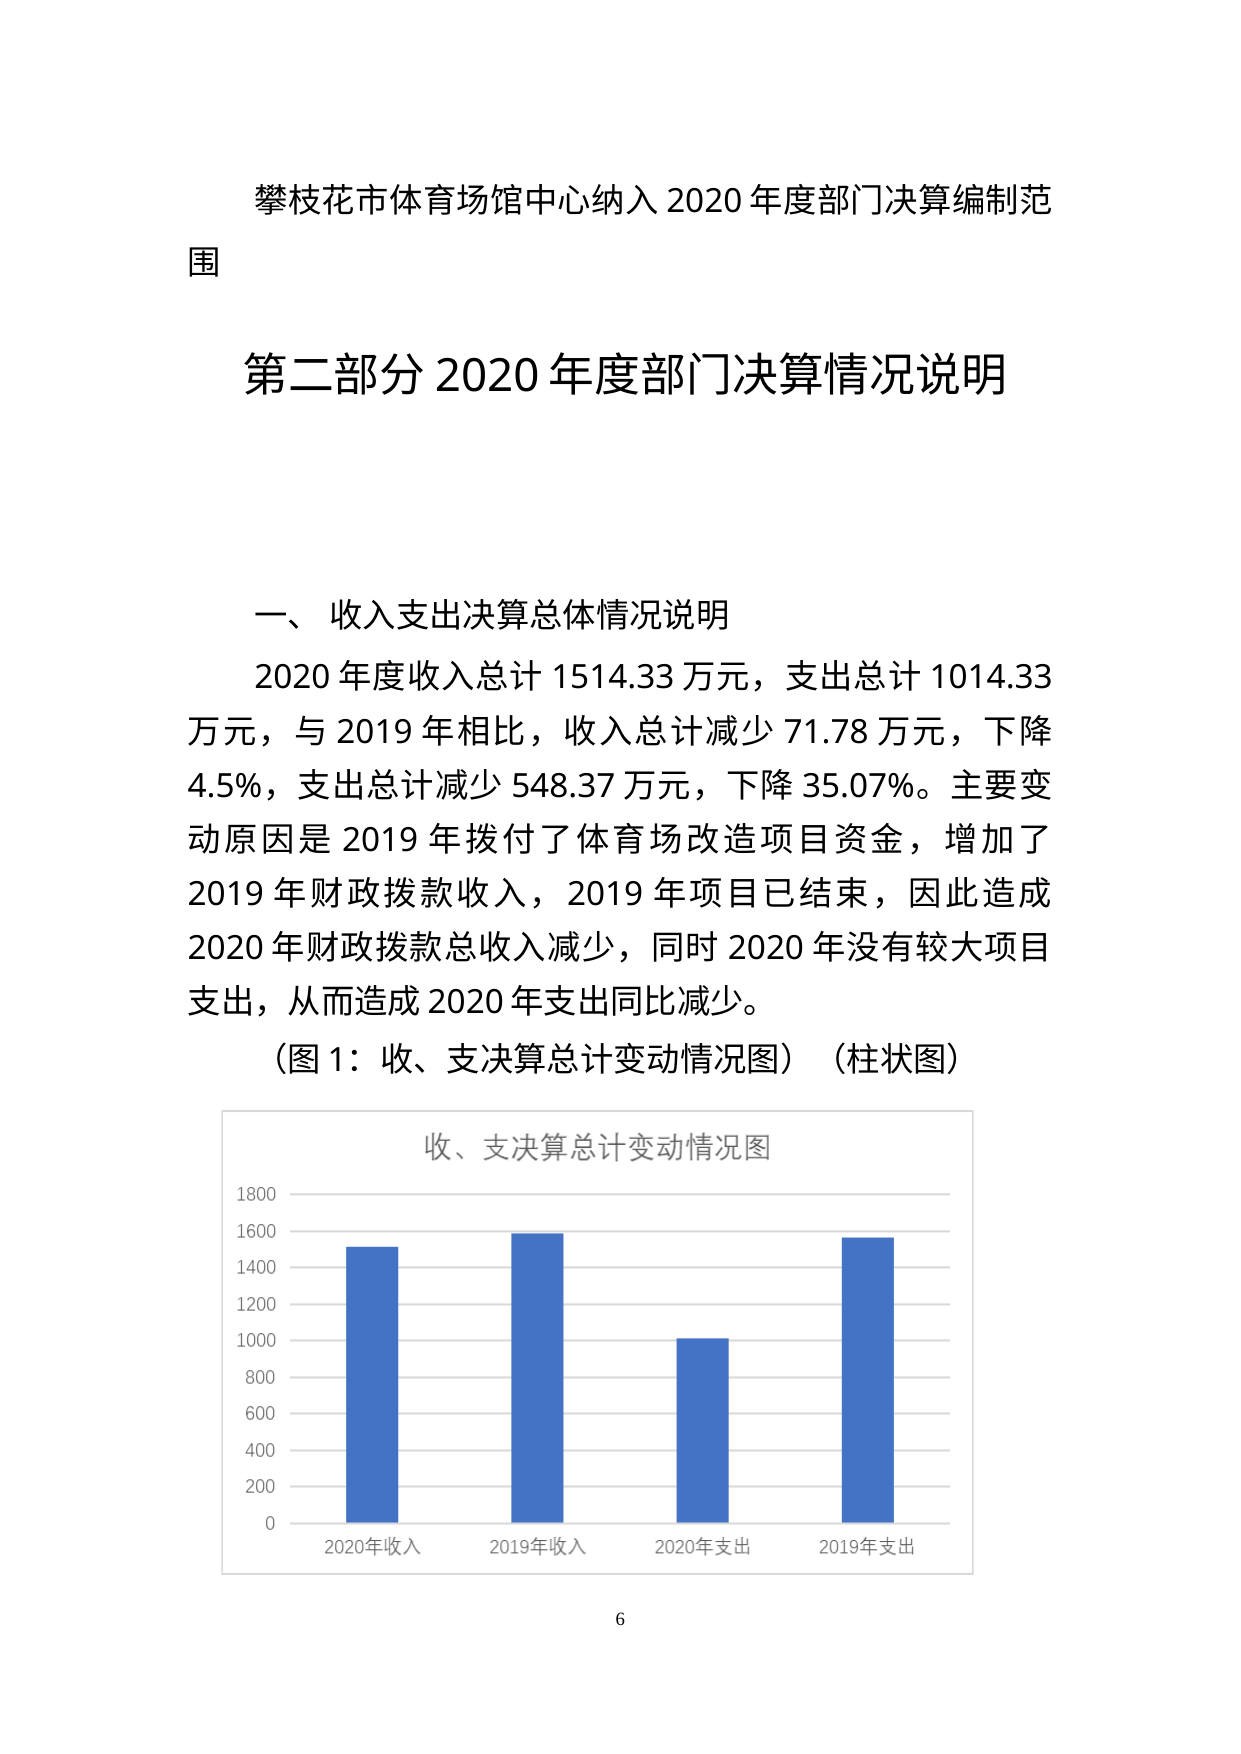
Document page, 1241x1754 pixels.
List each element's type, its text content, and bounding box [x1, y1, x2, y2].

text （图1：收、支决算总计变动情况图）（柱状图） [187, 1025, 1053, 1090]
text 攀枝花市体育场馆中心纳入2020年度部门决算编制范围 [187, 162, 1053, 287]
text 2020年度收入总计1514.33万元，支出总计1014.33万元，与2019年相比，收入总计减少71.78万元，下降4.5%，支出总计减少548.37万元，下降35.07%。主要变动原因是2019年拨付了体育场改造项目资金，增加了2019年财政拨款收入，2019年项目已结束，因此造成2020年财政拨款总收入减少，同时2020年没有较大项目支出，从而造成2020年支出同比减少。 [187, 646, 1053, 1025]
picture [221, 1110, 974, 1575]
subtitle 第二部分2020年度部门决算情况说明 [187, 322, 1007, 420]
list 收入支出决算总体情况说明 [254, 581, 1053, 646]
